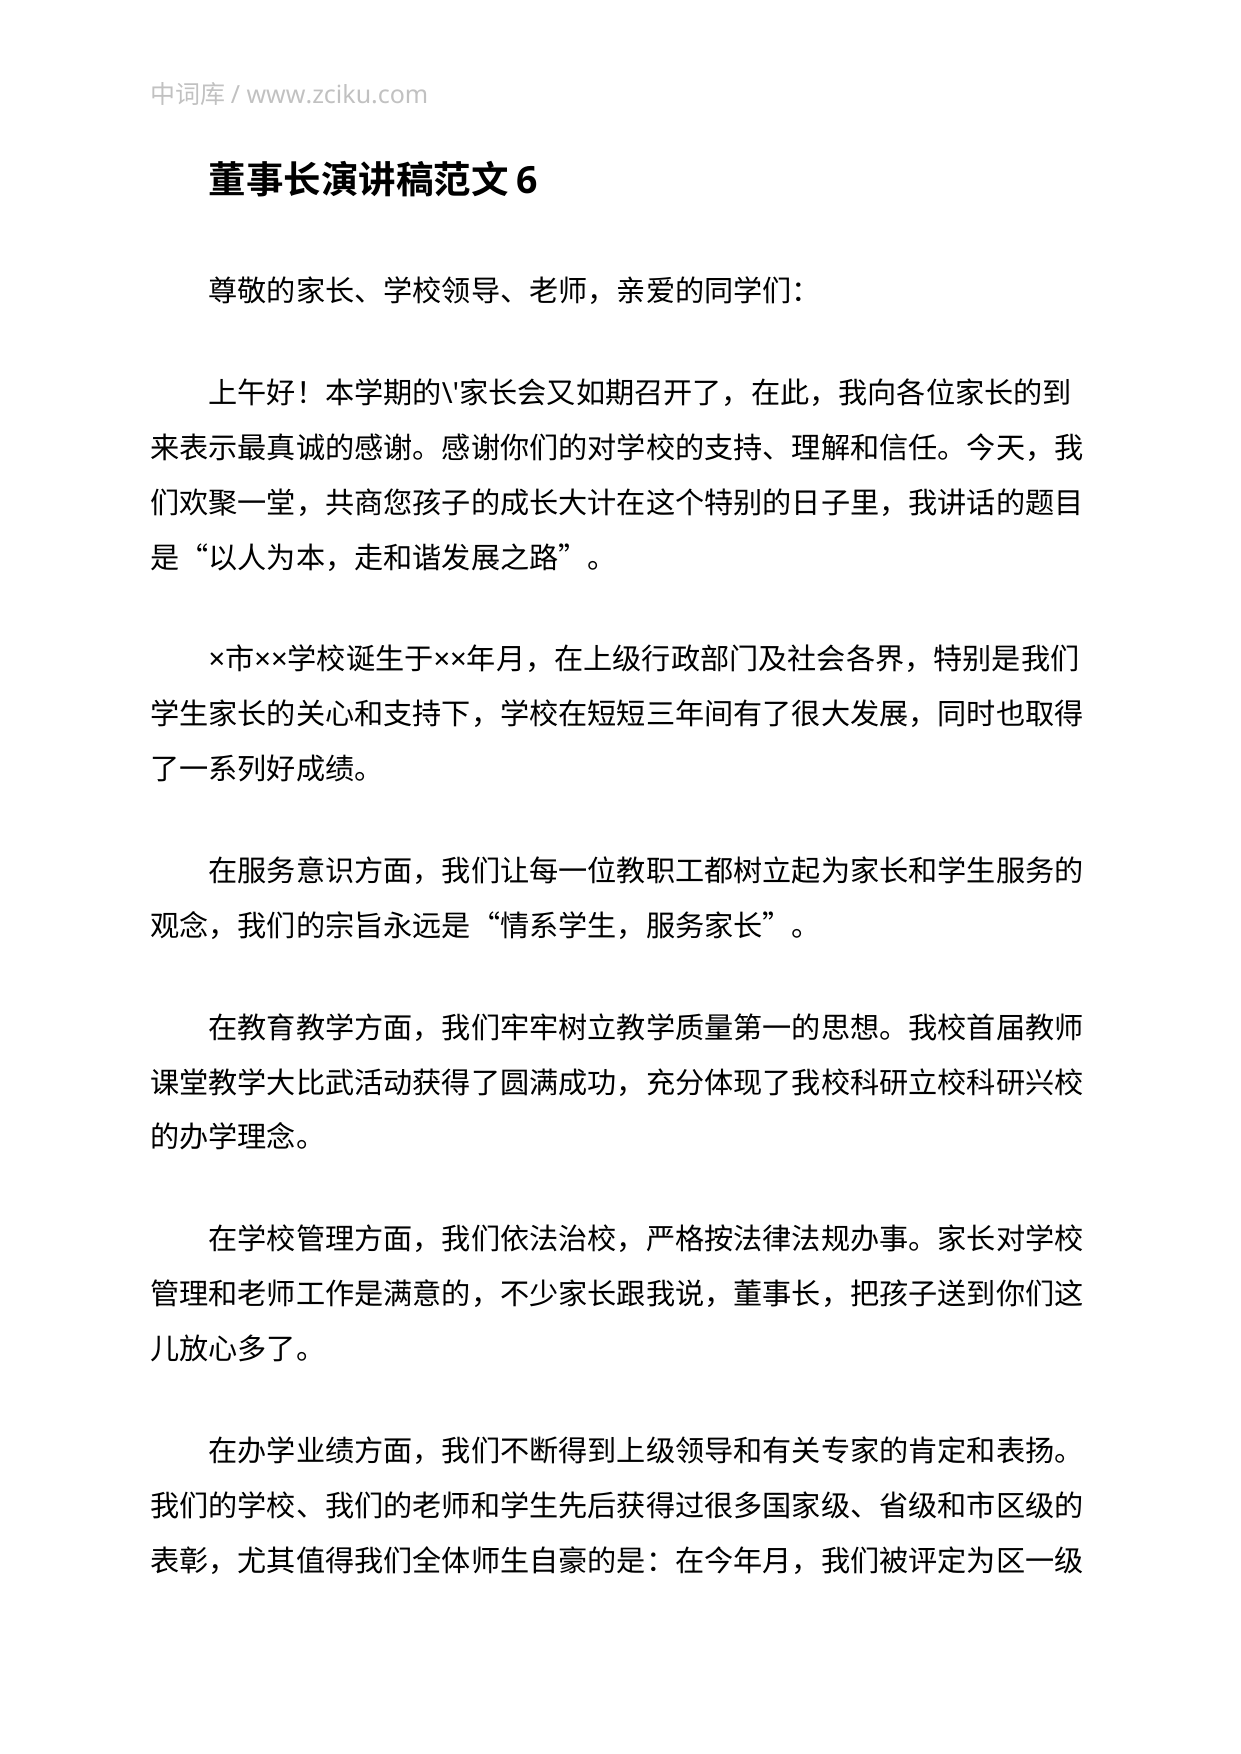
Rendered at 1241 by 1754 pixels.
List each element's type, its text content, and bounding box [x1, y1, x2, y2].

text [150, 1427, 1090, 1579]
text 在服务意识方面，我们让每一位教职工都树立起为家长和学生服务的观念，我们的宗旨永远是“情系学生，服务家长”。 [150, 848, 1090, 945]
text ×市××学校诞生于××年月，在上级行政部门及社会各界，特别是我们学生家长的关心和支持下，学校在短短三年间有了很大发展，同时也取得了一系列好成绩。 [150, 636, 1090, 788]
text 在教育教学方面，我们牢牢树立教学质量第一的思想。我校首届教师课堂教学大比武活动获得了圆满成功，充分体现了我校科研立校科研兴校的办学理念。 [150, 1004, 1090, 1156]
text 上午好！本学期的\'家长会又如期召开了，在此，我向各位家长的到来表示最真诚的感谢。感谢你们的对学校的支持、理解和信任。今天，我们欢聚一堂，共商您孩子的成长大计在这个特别的日子里，我讲话的题目是“以人为本，走和谐发展之路”。 [150, 369, 1090, 576]
text 董事长演讲稿范文6 [150, 150, 1090, 204]
text 尊敬的家长、学校领导、老师，亲爱的同学们： [150, 268, 1090, 310]
text 在学校管理方面，我们依法治校，严格按法律法规办事。家长对学校管理和老师工作是满意的，不少家长跟我说，董事长，把孩子送到你们这儿放心多了。 [150, 1216, 1090, 1368]
